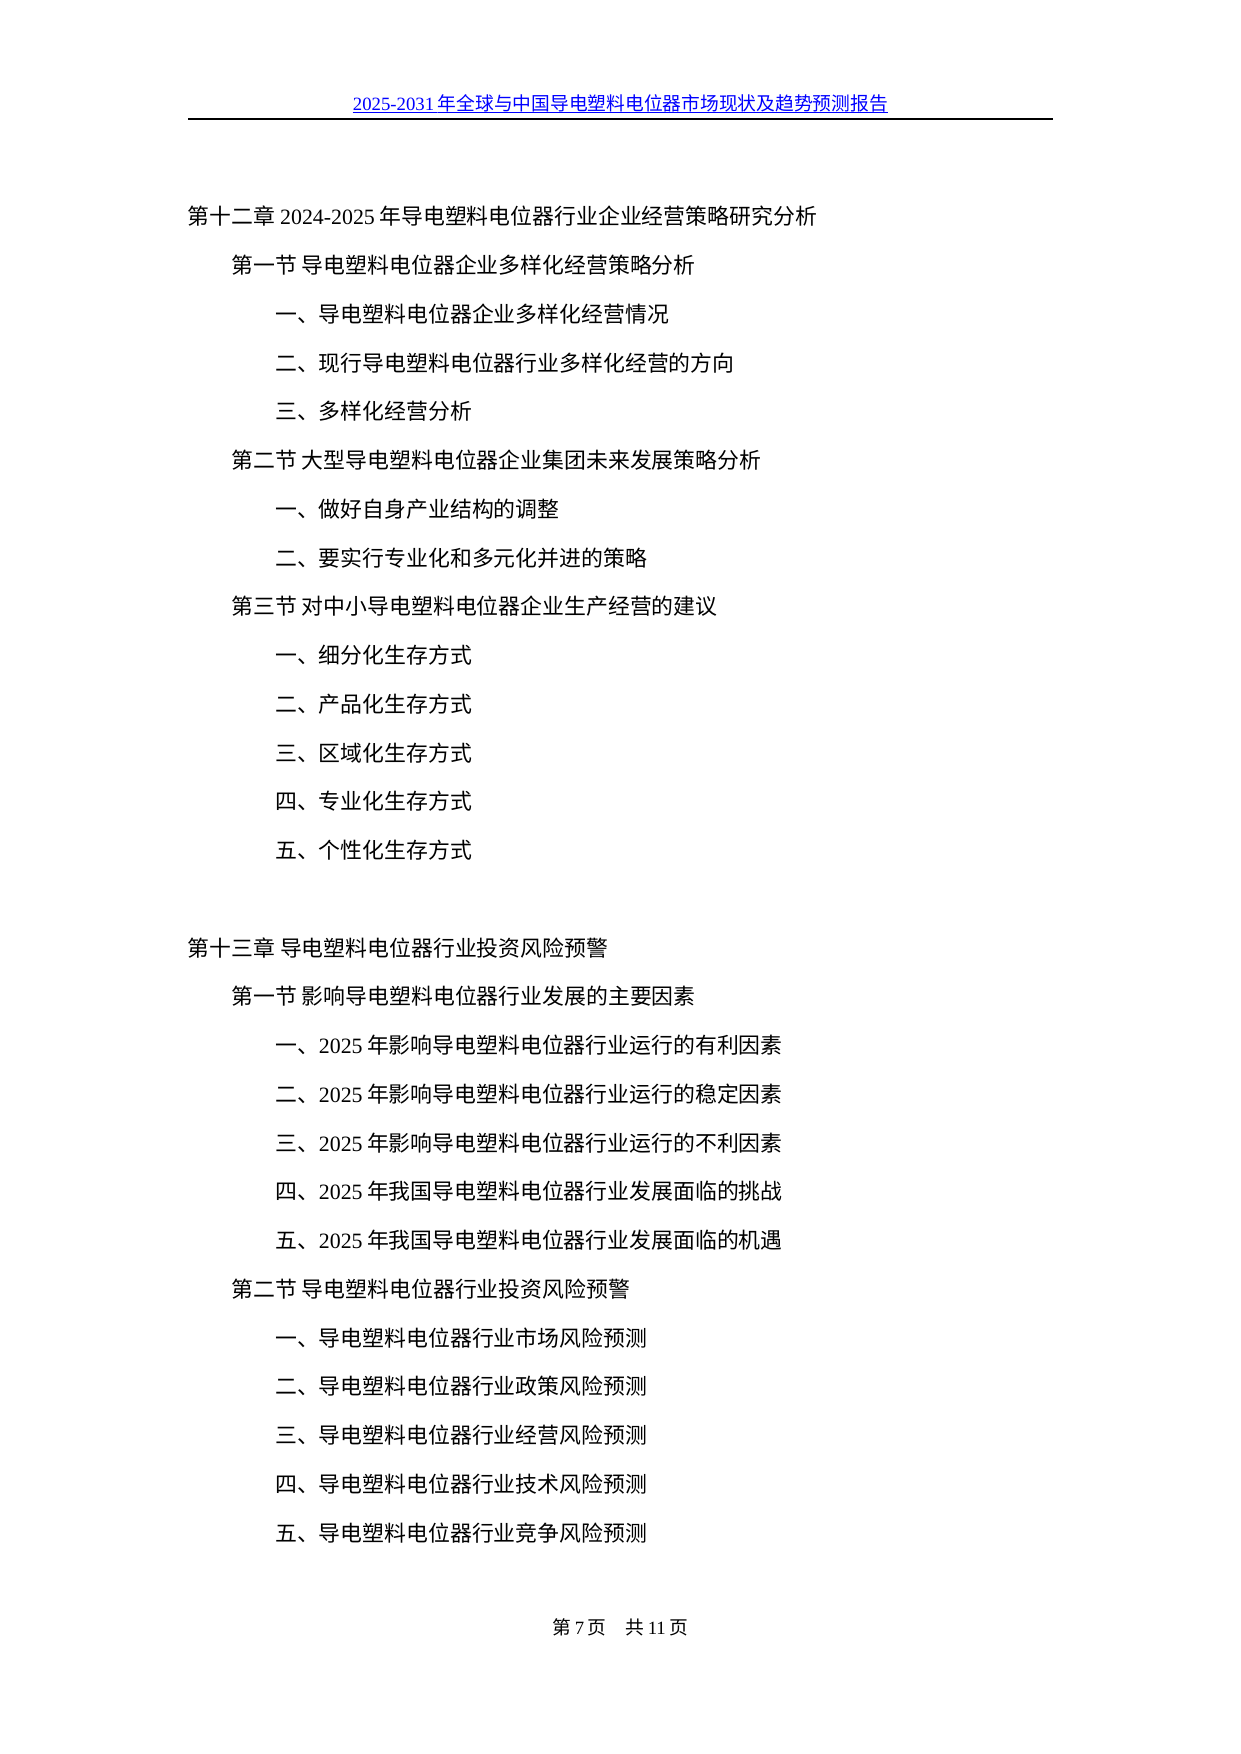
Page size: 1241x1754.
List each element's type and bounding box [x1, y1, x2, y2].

text [187, 150, 1053, 1548]
